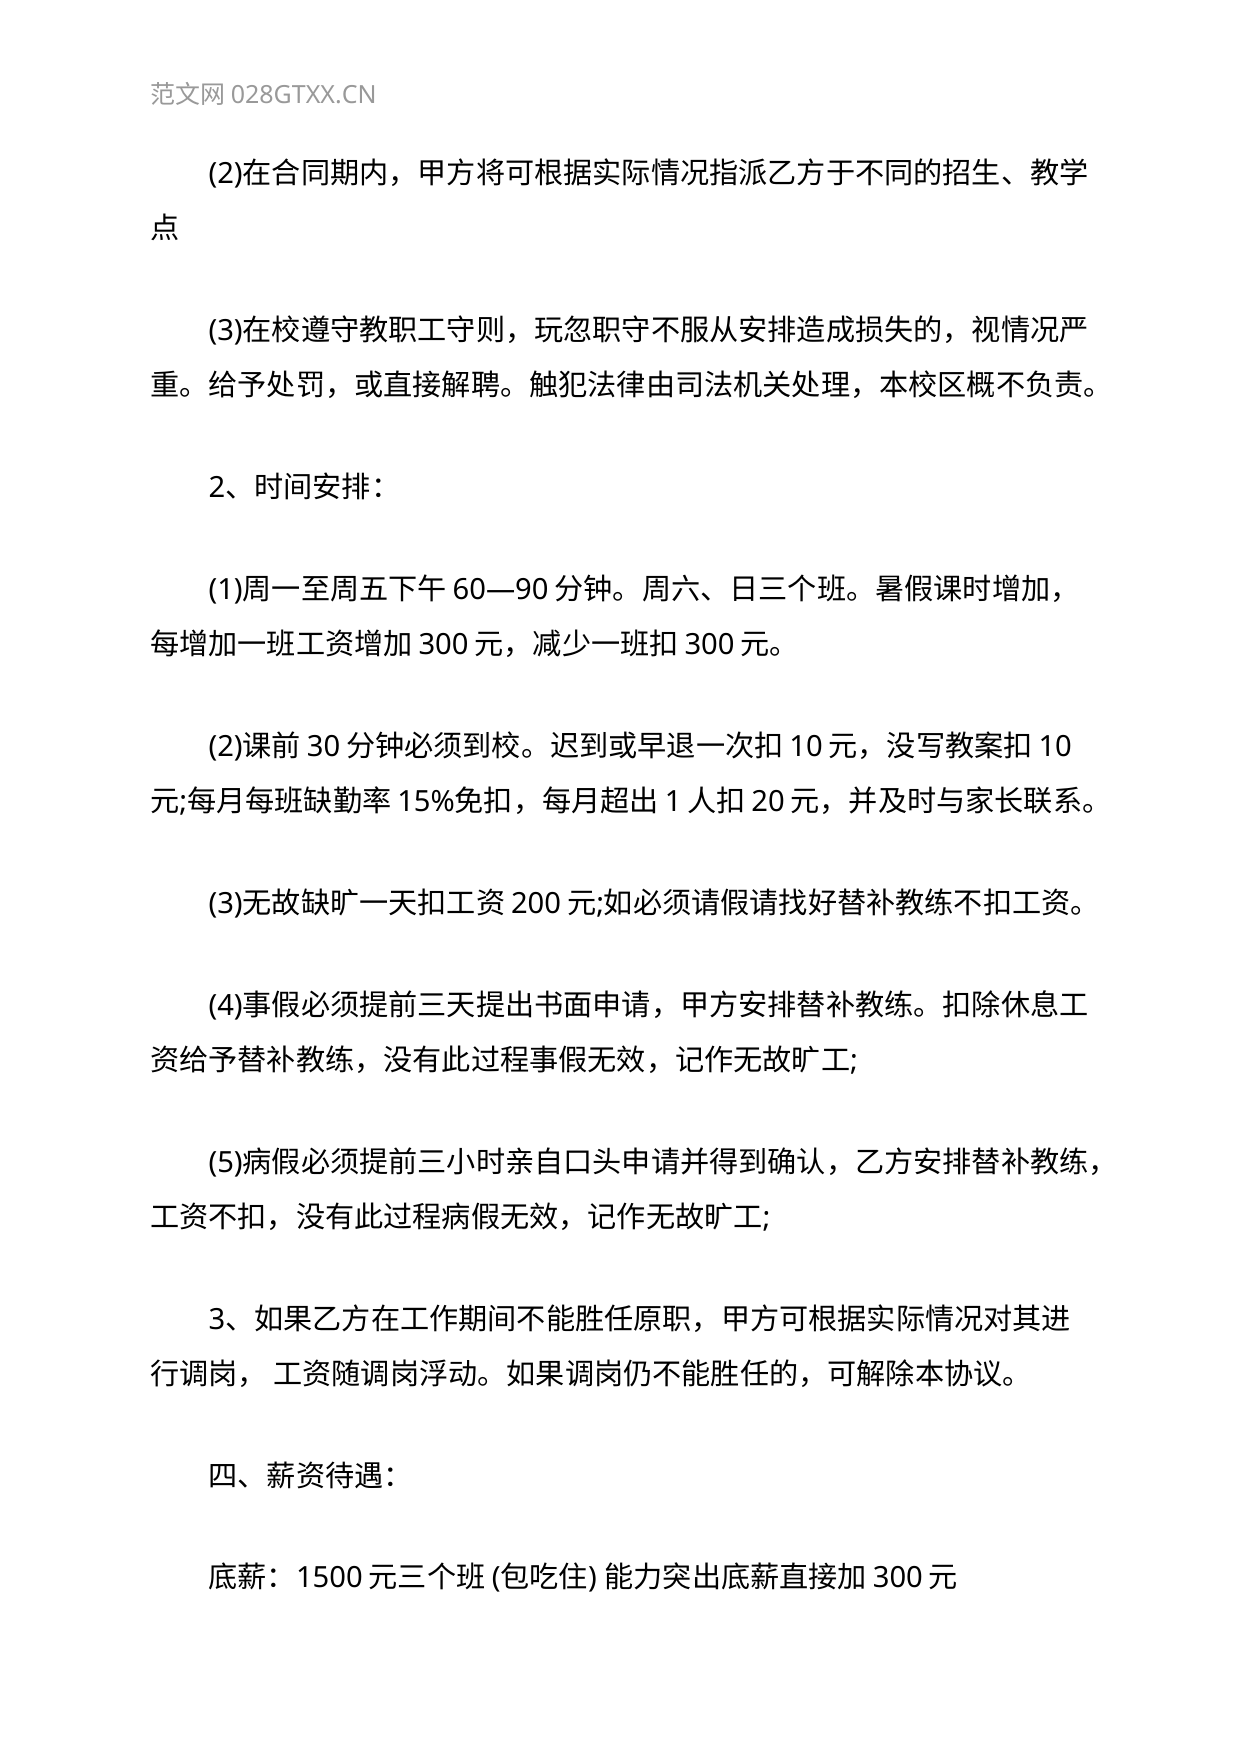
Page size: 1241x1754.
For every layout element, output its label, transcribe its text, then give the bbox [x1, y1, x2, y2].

text 底薪：1500元三个班 (包吃住) 能力突出底薪直接加300元 [150, 1554, 1090, 1596]
text (4)事假必须提前三天提出书面申请，甲方安排替补教练。扣除休息工资给予替补教练，没有此过程事假无效，记作无故旷工; [150, 981, 1090, 1079]
text (5)病假必须提前三小时亲自口头申请并得到确认，乙方安排替补教练，工资不扣，没有此过程病假无效，记作无故旷工; [150, 1138, 1090, 1236]
text 四、薪资待遇： [150, 1452, 1090, 1494]
text (3)无故缺旷一天扣工资200元;如必须请假请找好替补教练不扣工资。 [150, 879, 1090, 922]
text (2)课前30分钟必须到校。迟到或早退一次扣10元，没写教案扣10元;每月每班缺勤率15%免扣，每月超出1人扣20元，并及时与家长联系。 [150, 722, 1090, 820]
text 2、时间安排： [150, 463, 1090, 506]
text (1)周一至周五下午60—90分钟。周六、日三个班。暑假课时增加，每增加一班工资增加300元，减少一班扣300元。 [150, 566, 1090, 663]
text (2)在合同期内，甲方将可根据实际情况指派乙方于不同的招生、教学点 [150, 150, 1090, 247]
text 3、如果乙方在工作期间不能胜任原职，甲方可根据实际情况对其进行调岗， 工资随调岗浮动。如果调岗仍不能胜任的，可解除本协议。 [150, 1295, 1090, 1393]
text (3)在校遵守教职工守则，玩忽职守不服从安排造成损失的，视情况严重。给予处罚，或直接解聘。触犯法律由司法机关处理，本校区概不负责。 [150, 307, 1090, 404]
